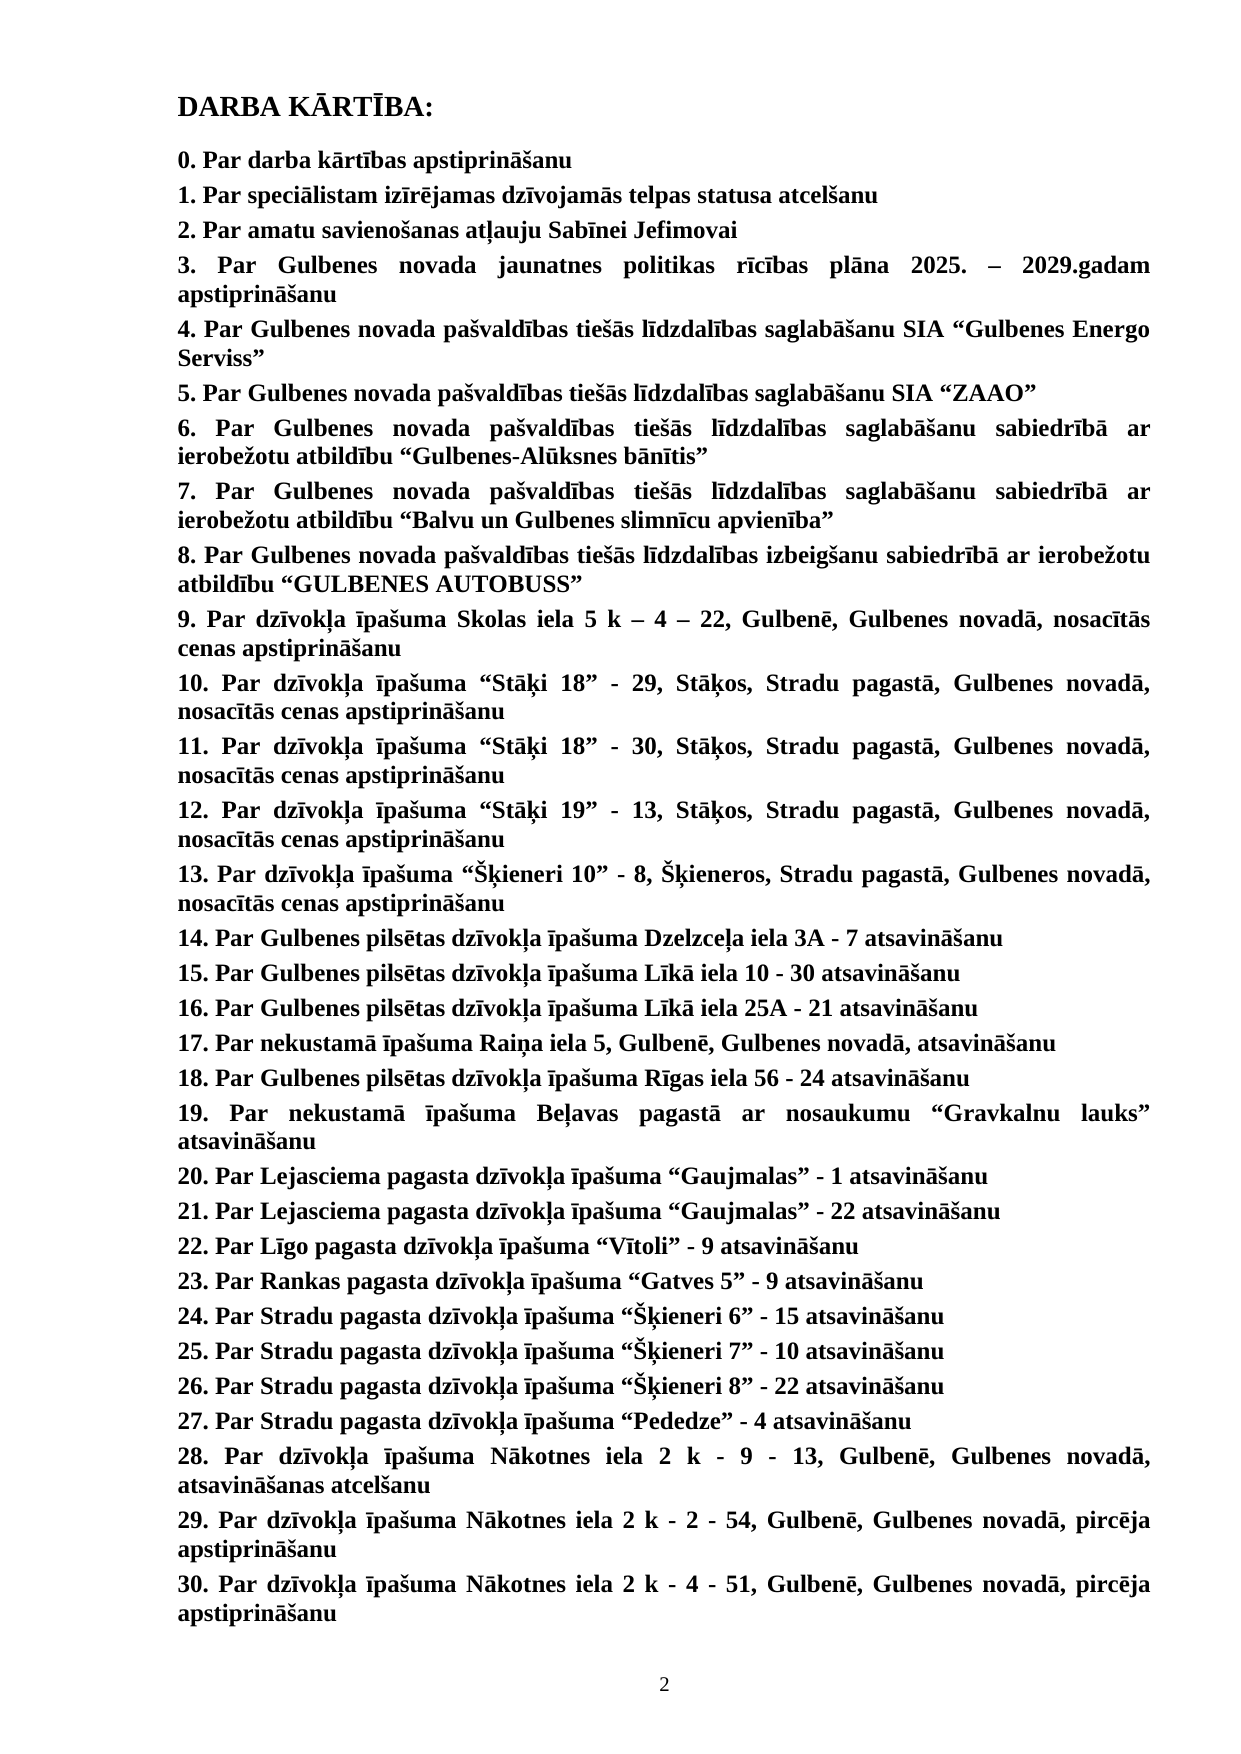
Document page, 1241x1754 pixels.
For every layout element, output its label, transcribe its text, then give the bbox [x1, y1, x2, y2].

text 21. Par Lejasciema pagasta dzīvokļa īpašuma “Gaujmalas” - 22 atsavināšanu [177, 1196, 1152, 1225]
text 24. Par Stradu pagasta dzīvokļa īpašuma “Šķieneri 6” - 15 atsavināšanu [177, 1301, 1152, 1330]
text 22. Par Līgo pagasta dzīvokļa īpašuma “Vītoli” - 9 atsavināšanu [177, 1231, 1152, 1260]
text 7. Par Gulbenes novada pašvaldības tiešās līdzdalības saglabāšanu sabiedrībā ar ierobežotu atbildību “Balvu un Gulbenes slimnīcu apvienība” [177, 476, 1152, 534]
text 8. Par Gulbenes novada pašvaldības tiešās līdzdalības izbeigšanu sabiedrībā ar ierobežotu atbildību “GULBENES AUTOBUSS” [177, 540, 1152, 598]
text 26. Par Stradu pagasta dzīvokļa īpašuma “Šķieneri 8” - 22 atsavināšanu [177, 1371, 1152, 1400]
text 3. Par Gulbenes novada jaunatnes politikas rīcības plāna 2025. – 2029.gadam apstiprināšanu [177, 250, 1152, 308]
text 1. Par speciālistam izīrējamas dzīvojamās telpas statusa atcelšanu [177, 180, 1152, 209]
text 25. Par Stradu pagasta dzīvokļa īpašuma “Šķieneri 7” - 10 atsavināšanu [177, 1336, 1152, 1365]
text 17. Par nekustamā īpašuma Raiņa iela 5, Gulbenē, Gulbenes novadā, atsavināšanu [177, 1028, 1152, 1056]
text 28. Par dzīvokļa īpašuma Nākotnes iela 2 k - 9 - 13, Gulbenē, Gulbenes novadā, atsavināšanas atcelšanu [177, 1441, 1152, 1499]
text 13. Par dzīvokļa īpašuma “Šķieneri 10” - 8, Šķieneros, Stradu pagastā, Gulbenes novadā, nosacītās cenas apstiprināšanu [177, 859, 1152, 916]
text 10. Par dzīvokļa īpašuma “Stāķi 18” - 29, Stāķos, Stradu pagastā, Gulbenes novadā, nosacītās cenas apstiprināšanu [177, 668, 1152, 725]
text 4. Par Gulbenes novada pašvaldības tiešās līdzdalības saglabāšanu SIA “Gulbenes Energo Serviss” [177, 314, 1152, 371]
text 0. Par darba kārtības apstiprināšanu [177, 145, 1152, 174]
text 30. Par dzīvokļa īpašuma Nākotnes iela 2 k - 4 - 51, Gulbenē, Gulbenes novadā, pircēja apstiprināšanu [177, 1569, 1152, 1626]
text DARBA KĀRTĪBA: [177, 89, 1152, 122]
text 5. Par Gulbenes novada pašvaldības tiešās līdzdalības saglabāšanu SIA “ZAAO” [177, 378, 1152, 406]
text 19. Par nekustamā īpašuma Beļavas pagastā ar nosaukumu “Gravkalnu lauks” atsavināšanu [177, 1098, 1152, 1155]
text 27. Par Stradu pagasta dzīvokļa īpašuma “Pededze” - 4 atsavināšanu [177, 1406, 1152, 1435]
text 23. Par Rankas pagasta dzīvokļa īpašuma “Gatves 5” - 9 atsavināšanu [177, 1266, 1152, 1295]
text 14. Par Gulbenes pilsētas dzīvokļa īpašuma Dzelzceļa iela 3A - 7 atsavināšanu [177, 923, 1152, 951]
text 15. Par Gulbenes pilsētas dzīvokļa īpašuma Līkā iela 10 - 30 atsavināšanu [177, 958, 1152, 986]
text 16. Par Gulbenes pilsētas dzīvokļa īpašuma Līkā iela 25A - 21 atsavināšanu [177, 993, 1152, 1021]
text 11. Par dzīvokļa īpašuma “Stāķi 18” - 30, Stāķos, Stradu pagastā, Gulbenes novadā, nosacītās cenas apstiprināšanu [177, 731, 1152, 789]
text 9. Par dzīvokļa īpašuma Skolas iela 5 k – 4 – 22, Gulbenē, Gulbenes novadā, nosacītās cenas apstiprināšanu [177, 604, 1152, 661]
text 20. Par Lejasciema pagasta dzīvokļa īpašuma “Gaujmalas” - 1 atsavināšanu [177, 1161, 1152, 1190]
text 6. Par Gulbenes novada pašvaldības tiešās līdzdalības saglabāšanu sabiedrībā ar ierobežotu atbildību “Gulbenes-Alūksnes bānītis” [177, 413, 1152, 470]
text 12. Par dzīvokļa īpašuma “Stāķi 19” - 13, Stāķos, Stradu pagastā, Gulbenes novadā, nosacītās cenas apstiprināšanu [177, 795, 1152, 853]
text 29. Par dzīvokļa īpašuma Nākotnes iela 2 k - 2 - 54, Gulbenē, Gulbenes novadā, pircēja apstiprināšanu [177, 1505, 1152, 1563]
text 18. Par Gulbenes pilsētas dzīvokļa īpašuma Rīgas iela 56 - 24 atsavināšanu [177, 1063, 1152, 1091]
text 2. Par amatu savienošanas atļauju Sabīnei Jefimovai [177, 215, 1152, 244]
